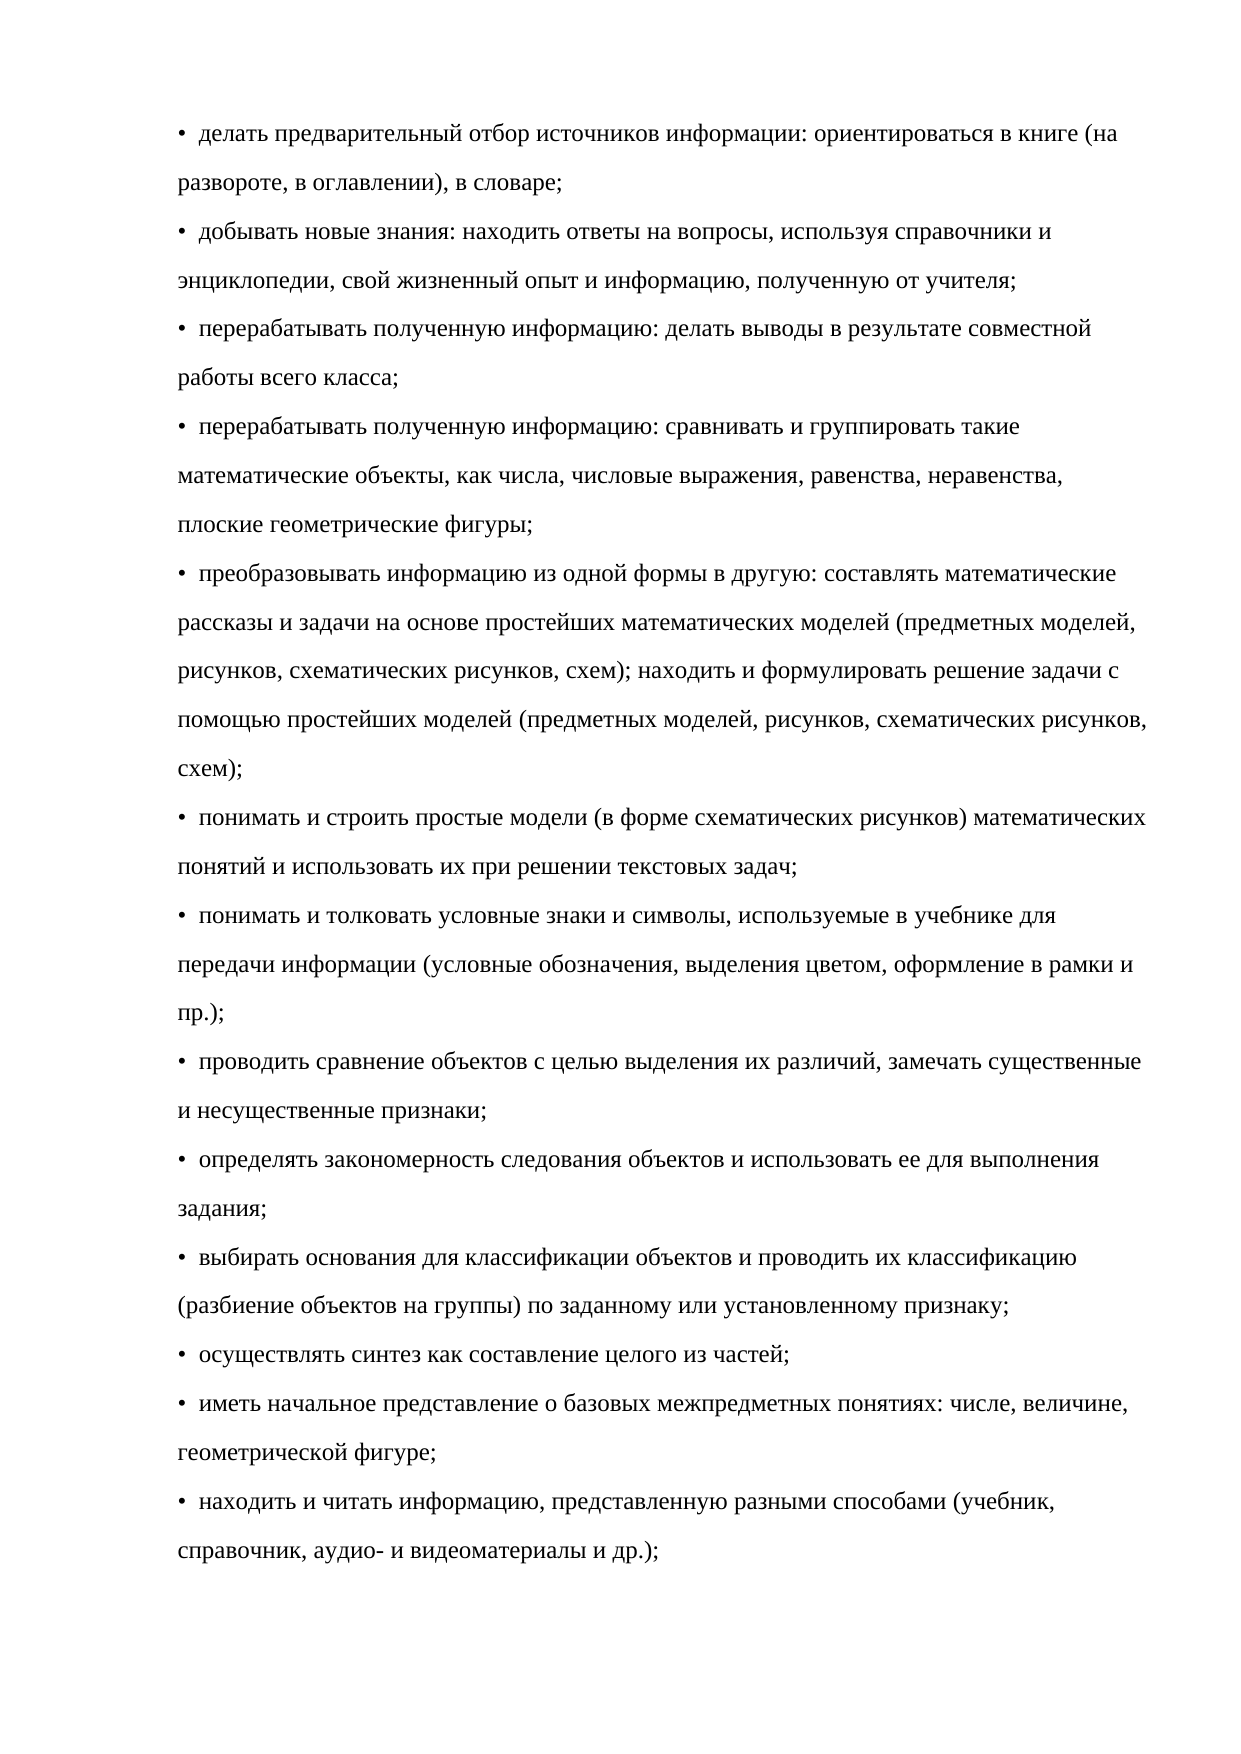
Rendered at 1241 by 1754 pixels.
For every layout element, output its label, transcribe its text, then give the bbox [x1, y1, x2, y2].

text • делать предварительный отбор источников информации: ориентироваться в книге (на развороте, в оглавлении), в словаре; [177, 118, 1152, 196]
text • преобразовывать информацию из одной формы в другую: составлять математические рассказы и задачи на основе простейших математических моделей (предметных моделей, рисунков, схематических рисунков, схем); находить и формулировать решение задачи с помощью простейших моделей (предметных моделей, рисунков, схематических рисунков, схем); [177, 558, 1152, 782]
text • иметь начальное представление о базовых межпредметных понятиях: числе, величине, геометрической фигуре; [177, 1388, 1152, 1466]
text • проводить сравнение объектов с целью выделения их различий, замечать существенные и несущественные признаки; [177, 1046, 1152, 1124]
text • перерабатывать полученную информацию: сравнивать и группировать такие математические объекты, как числа, числовые выражения, равенства, неравенства, плоские геометрические фигуры; [177, 411, 1152, 538]
text • осуществлять синтез как составление целого из частей; [177, 1339, 1152, 1368]
text • добывать новые знания: находить ответы на вопросы, используя справочники и энциклопедии, свой жизненный опыт и информацию, полученную от учителя; [177, 216, 1152, 293]
text • понимать и строить простые модели (в форме схематических рисунков) математических понятий и использовать их при решении текстовых задач; [177, 802, 1152, 880]
text • понимать и толковать условные знаки и символы, используемые в учебнике для передачи информации (условные обозначения, выделения цветом, оформление в рамки и пр.); [177, 900, 1152, 1026]
text • перерабатывать полученную информацию: делать выводы в результате совместной работы всего класса; [177, 313, 1152, 391]
text • определять закономерность следования объектов и использовать ее для выполнения задания; [177, 1144, 1152, 1222]
text • выбирать основания для классификации объектов и проводить их классификацию (разбиение объектов на группы) по заданному или установленному признаку; [177, 1242, 1152, 1319]
text • находить и читать информацию, представленную разными способами (учебник, справочник, аудио- и видеоматериалы и др.); [177, 1486, 1152, 1564]
